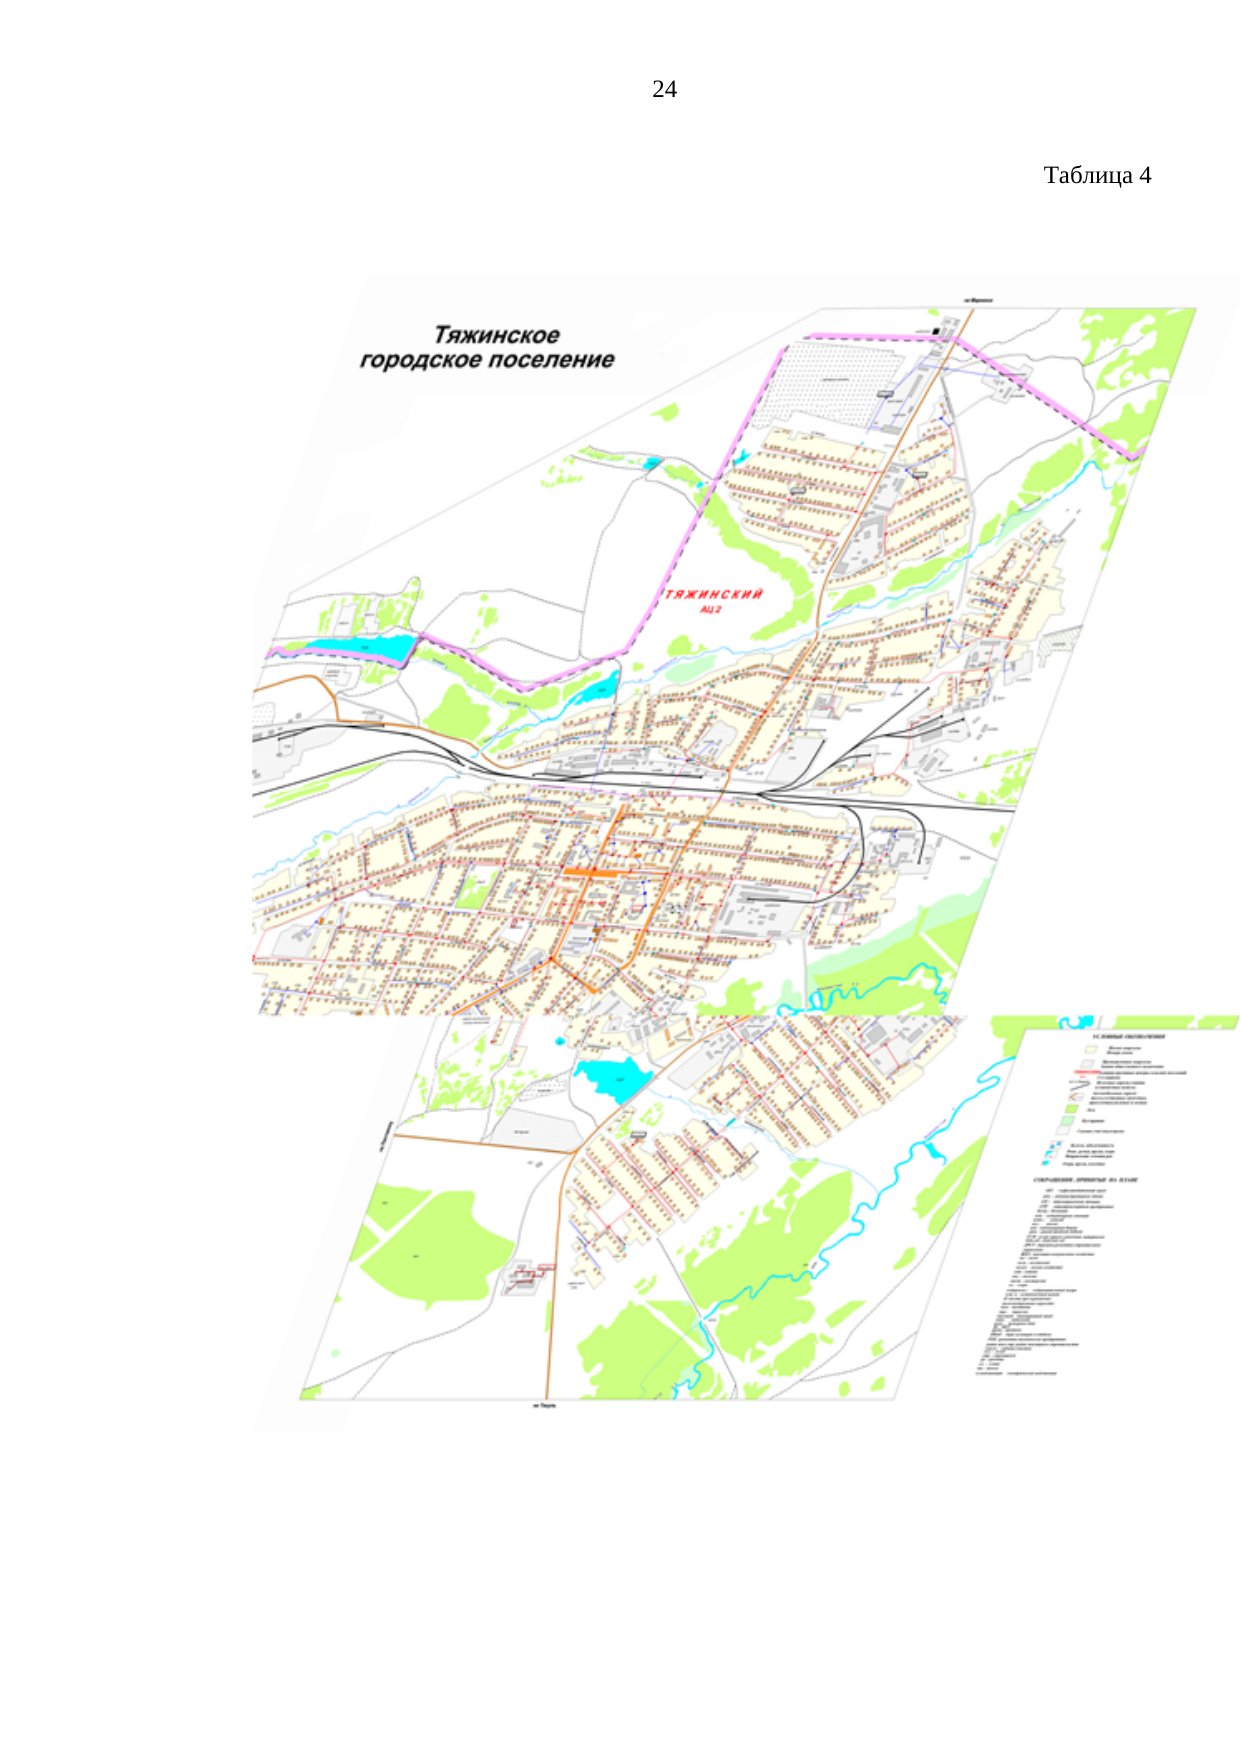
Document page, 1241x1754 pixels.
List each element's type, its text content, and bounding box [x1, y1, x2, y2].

text Таблица 4 [177, 160, 1152, 189]
picture [252, 275, 1241, 1432]
